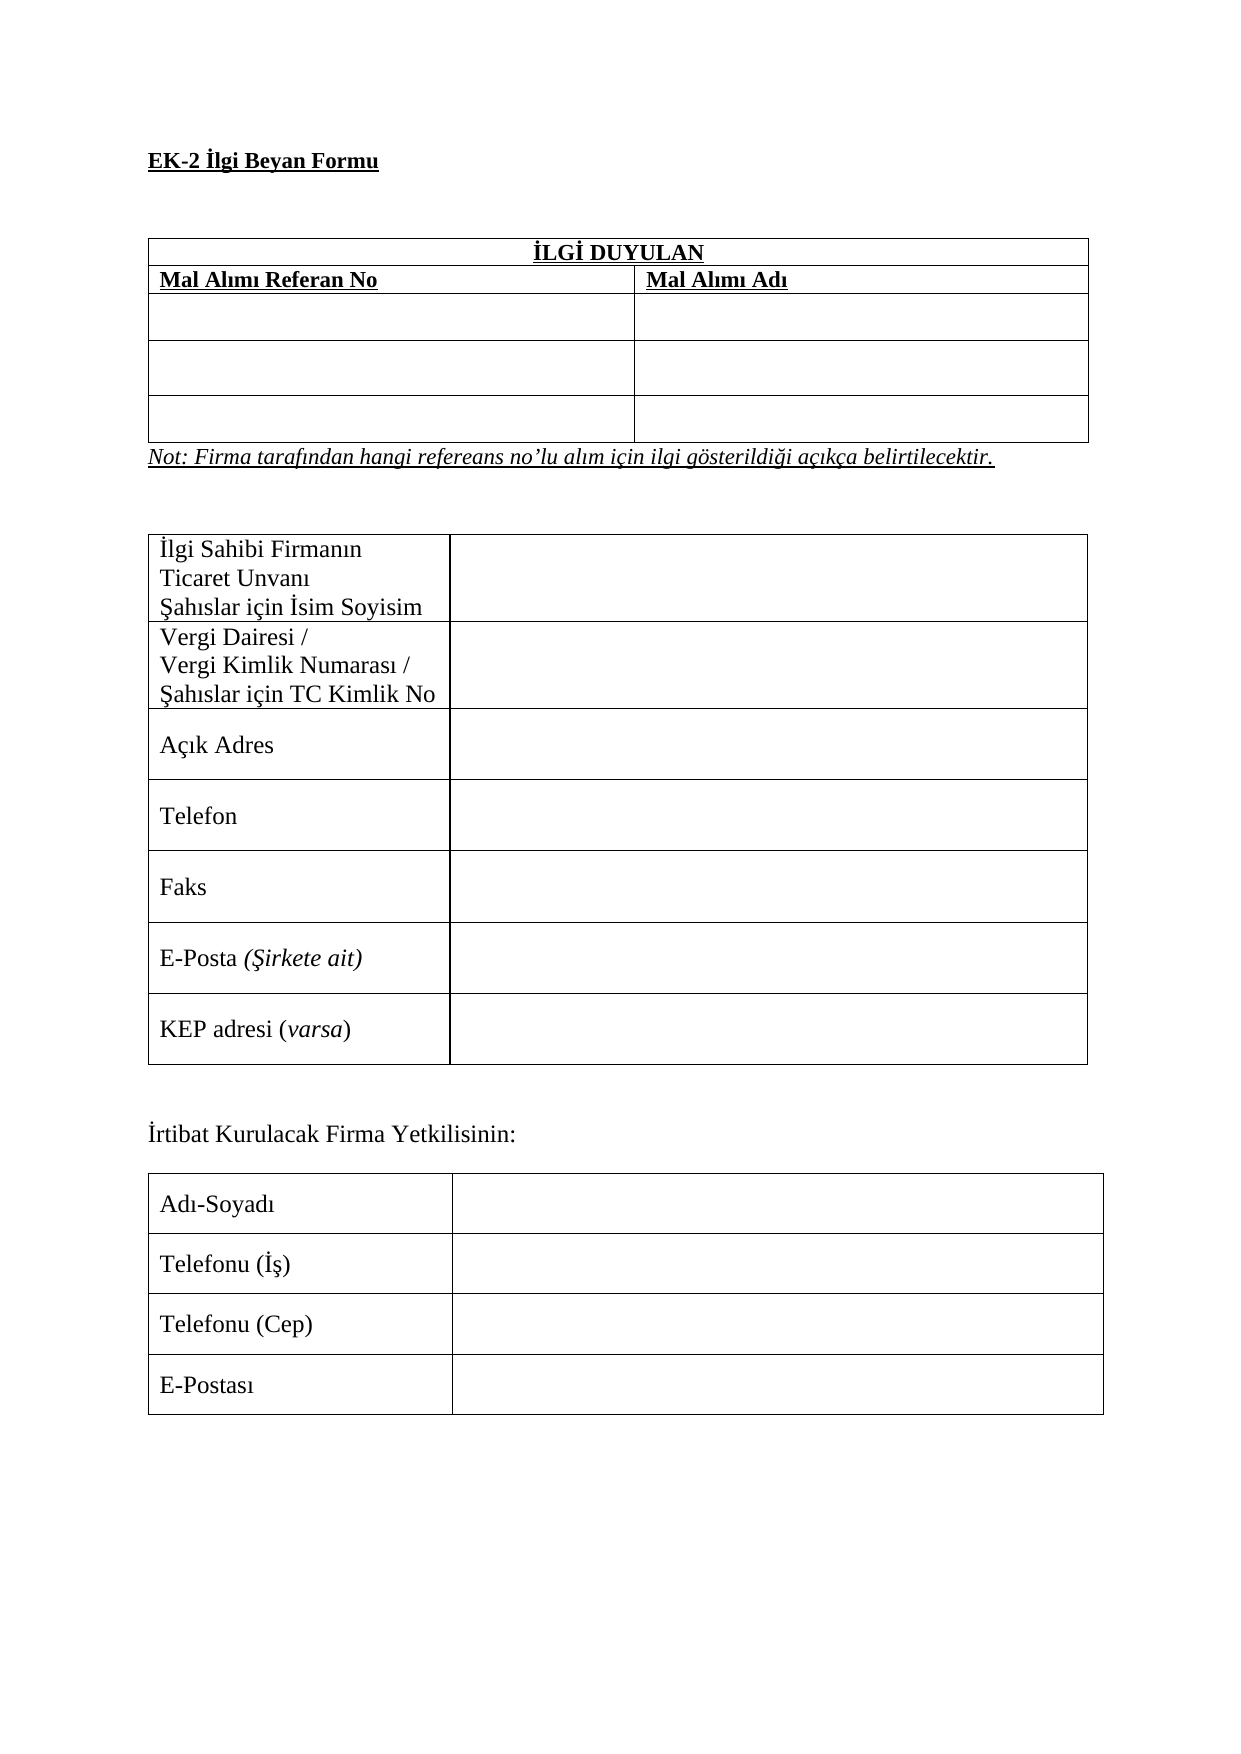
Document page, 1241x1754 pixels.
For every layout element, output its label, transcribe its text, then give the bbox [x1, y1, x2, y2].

table_cell Telefonu (Cep) [149, 1294, 452, 1353]
table_cell [451, 780, 1087, 850]
table_cell Mal Alımı Adı [635, 266, 1088, 293]
table_cell [451, 851, 1087, 922]
table_cell [451, 622, 1087, 708]
table_header İLGİ DUYULAN [149, 239, 1088, 265]
table_header Adı-Soyadı [149, 1174, 452, 1233]
table_cell Telefonu (İş) [149, 1234, 452, 1293]
table_cell E-Postası [149, 1355, 452, 1414]
text EK-2 İlgi Beyan Formu [148, 148, 1093, 174]
text Not: Firma tarafından hangi refereans no’lu alım için ilgi gösterildiği açıkça belirtilecektir. [148, 443, 1093, 470]
table_cell [635, 341, 1088, 395]
table_header [451, 535, 1087, 621]
table_cell [453, 1294, 1103, 1353]
text İrtibat Kurulacak Firma Yetkilisinin: [148, 1119, 1093, 1147]
table_cell [453, 1355, 1103, 1414]
table_cell [149, 341, 634, 395]
table_cell Faks [149, 851, 449, 922]
table_cell [149, 396, 634, 442]
table_cell E-Posta (Şirkete ait) [149, 923, 449, 993]
table_cell [635, 294, 1088, 340]
table_cell [451, 709, 1087, 779]
table_header İlgi Sahibi Firmanın Ticaret Unvanı Şahıslar için İsim Soyisim [149, 535, 449, 621]
table_cell [635, 396, 1088, 442]
table_cell Açık Adres [149, 709, 449, 779]
table_cell [149, 294, 634, 340]
table_cell Mal Alımı Referan No [149, 266, 634, 293]
table_cell [451, 994, 1087, 1064]
table_cell Vergi Dairesi / Vergi Kimlik Numarası / Şahıslar için TC Kimlik No [149, 622, 449, 708]
table_cell KEP adresi (varsa) [149, 994, 449, 1064]
table_cell [451, 923, 1087, 993]
table_cell Telefon [149, 780, 449, 850]
table_cell [453, 1234, 1103, 1293]
table_header [453, 1174, 1103, 1233]
